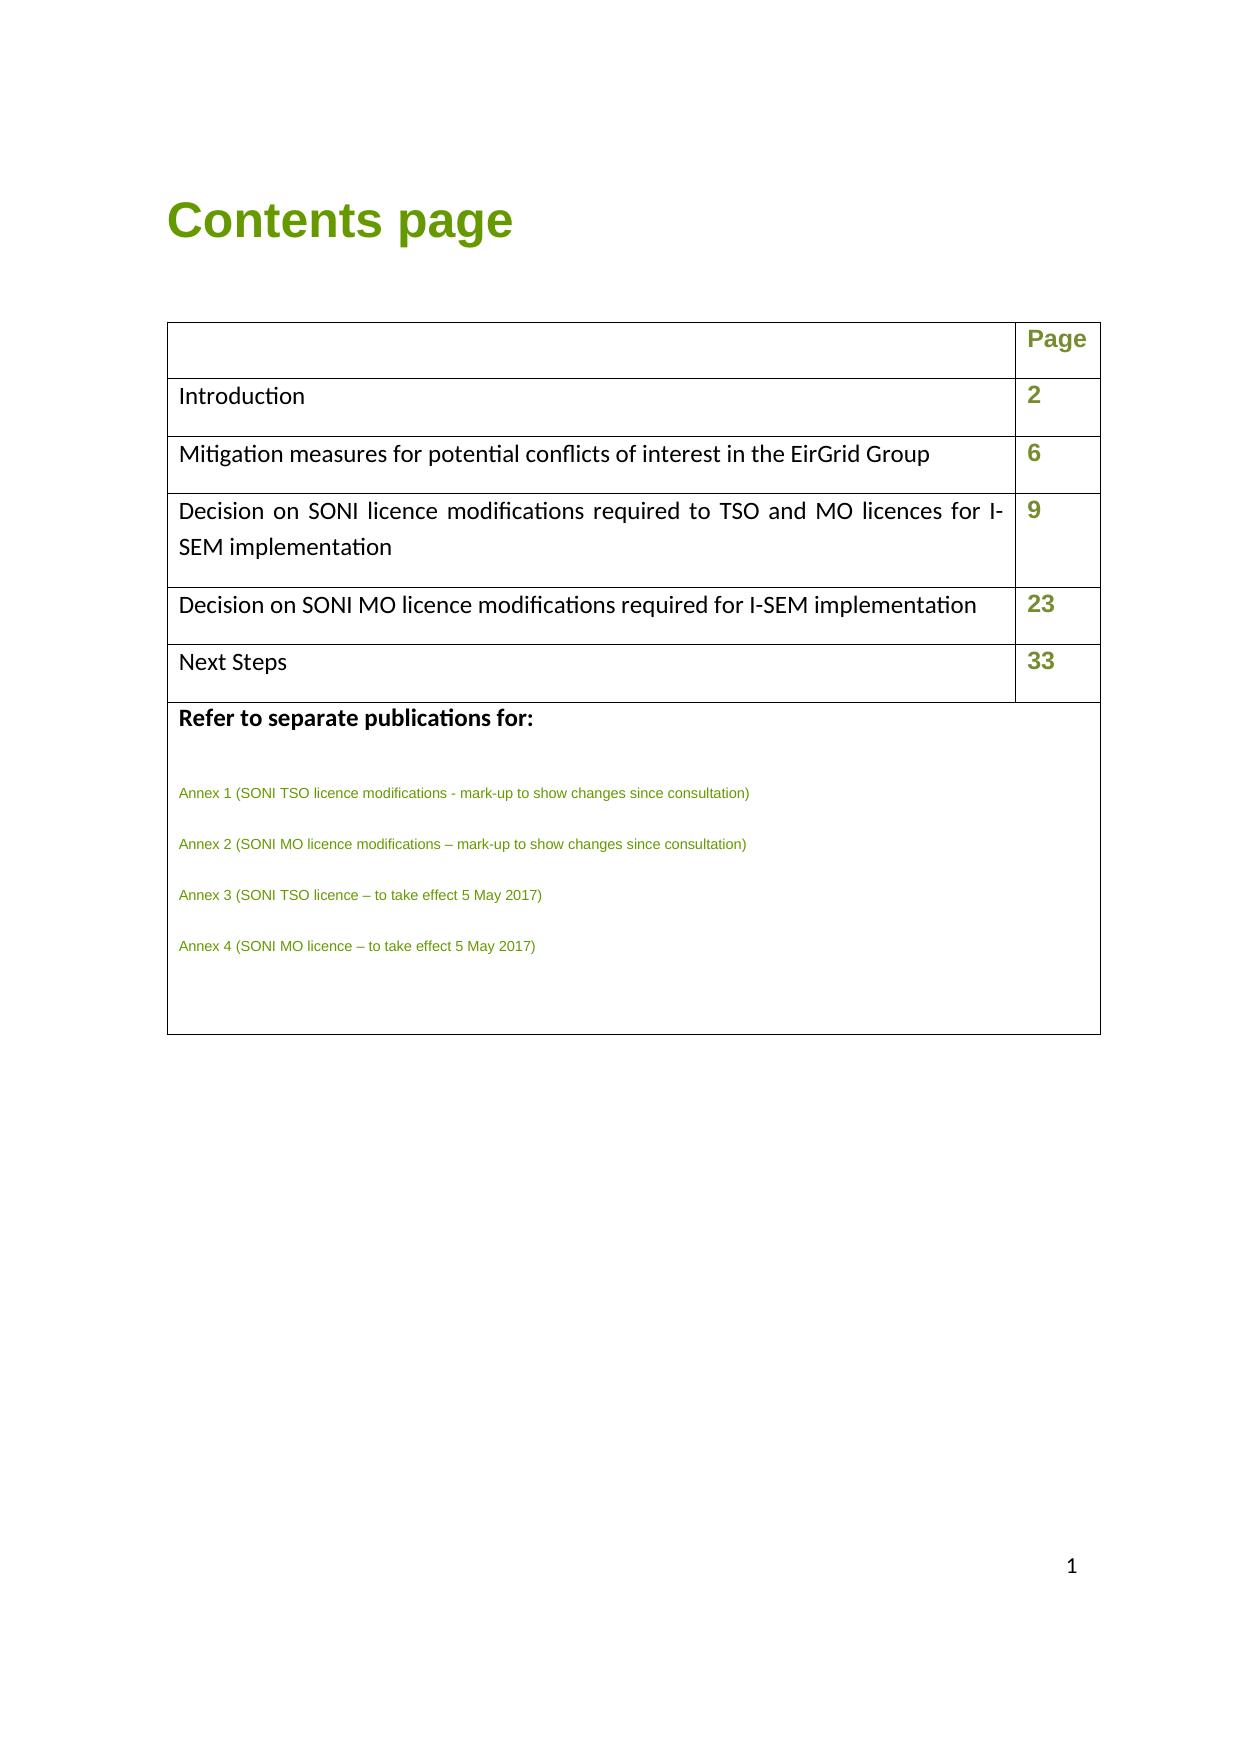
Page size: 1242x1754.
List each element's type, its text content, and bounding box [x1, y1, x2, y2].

table_cell Mitigation measures for potential conflicts of interest in the EirGrid Group [168, 437, 1015, 493]
table_header [168, 323, 1015, 378]
table_cell 23 [1016, 588, 1100, 644]
text Contents page [167, 199, 1079, 246]
table_cell Next Steps [168, 645, 1015, 702]
table_cell Decision on SONI licence modifications required to TSO and MO licences for I-SEM implementation [168, 494, 1015, 587]
table_cell 33 [1016, 645, 1100, 702]
table_header Page [1016, 323, 1100, 378]
table_cell 2 [1016, 379, 1100, 436]
table_cell 9 [1016, 494, 1100, 587]
table_cell 6 [1016, 437, 1100, 493]
table_cell Introduction [168, 379, 1015, 436]
table_cell Decision on SONI MO licence modifications required for I-SEM implementation [168, 588, 1015, 644]
table_cell Refer to separate publications for: Annex 1 (SONI TSO licence modifications - mark-up to show changes since consultation) Annex 2 (SONI MO licence modifications – mark-up to show changes since consultation) Annex 3 (SONI TSO licence – to take effect 5 May 2017) Annex 4 (SONI MO licence – to take effect 5 May 2017) [168, 703, 1100, 1034]
